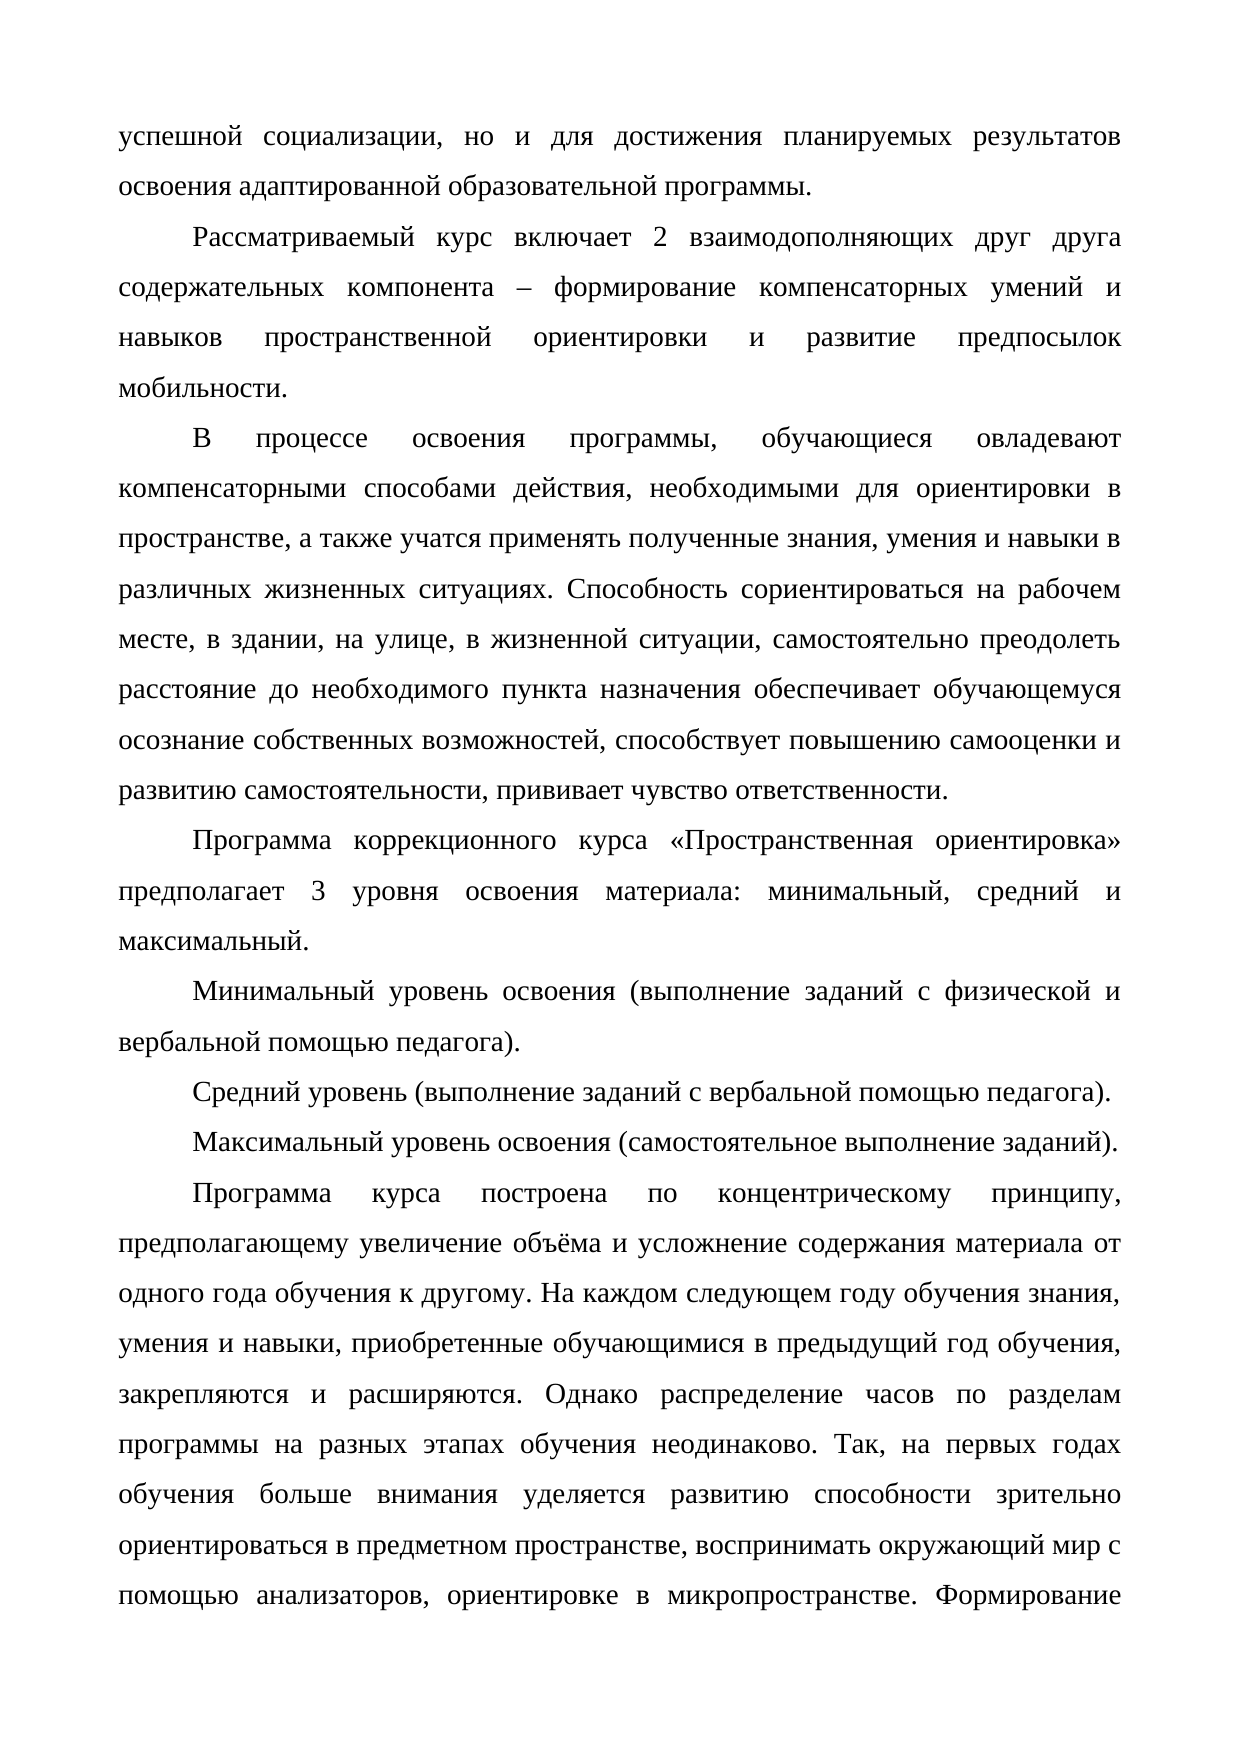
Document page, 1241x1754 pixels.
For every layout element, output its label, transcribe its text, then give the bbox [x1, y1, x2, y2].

text Максимальный уровень освоения (самостоятельное выполнение заданий). [118, 1124, 1122, 1158]
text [118, 118, 1122, 202]
text Средний уровень (выполнение заданий с вербальной помощью педагога). [118, 1074, 1122, 1108]
text В процессе освоения программы, обучающиеся овладевают компенсаторными способами действия, необходимыми для ориентировки в пространстве, а также учатся применять полученные знания, умения и навыки в различных жизненных ситуациях. Способность сориентироваться на рабочем месте, в здании, на улице, в жизненной ситуации, самостоятельно преодолеть расстояние до необходимого пункта назначения обеспечивает обучающемуся осознание собственных возможностей, способствует повышению самооценки и развитию самостоятельности, прививает чувство ответственности. [118, 420, 1122, 806]
text Минимальный уровень освоения (выполнение заданий с физической и вербальной помощью педагога). [118, 973, 1122, 1057]
text Программа коррекционного курса «Пространственная ориентировка» предполагает 3 уровня освоения материала: минимальный, средний и максимальный. [118, 822, 1122, 957]
text Рассматриваемый курс включает 2 взаимодополняющих друг друга содержательных компонента – формирование компенсаторных умений и навыков пространственной ориентировки и развитие предпосылок мобильности. [118, 219, 1122, 403]
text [118, 1175, 1122, 1611]
